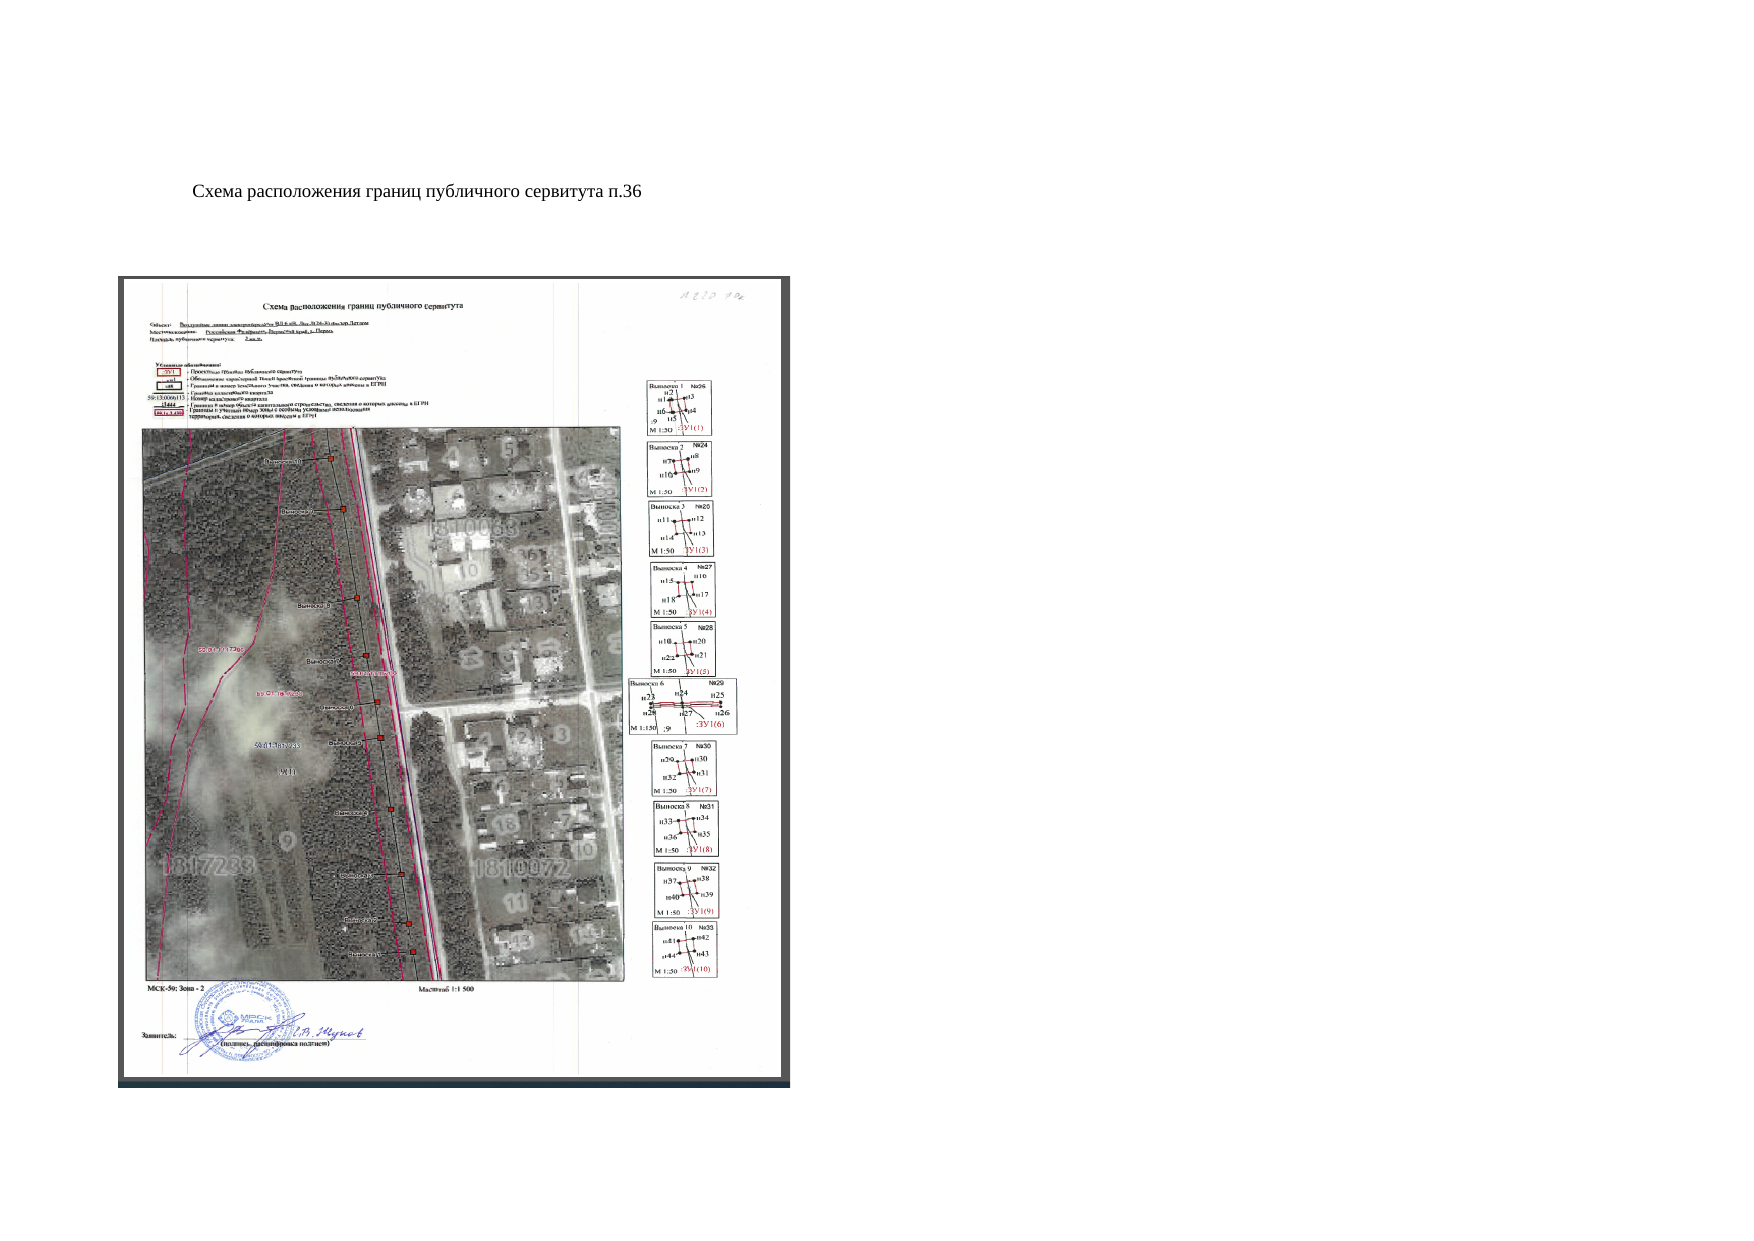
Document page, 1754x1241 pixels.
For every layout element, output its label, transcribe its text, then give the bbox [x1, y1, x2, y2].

text Схема расположения границ публичного сервитута п.36 [118, 177, 1636, 202]
picture [118, 276, 790, 1088]
